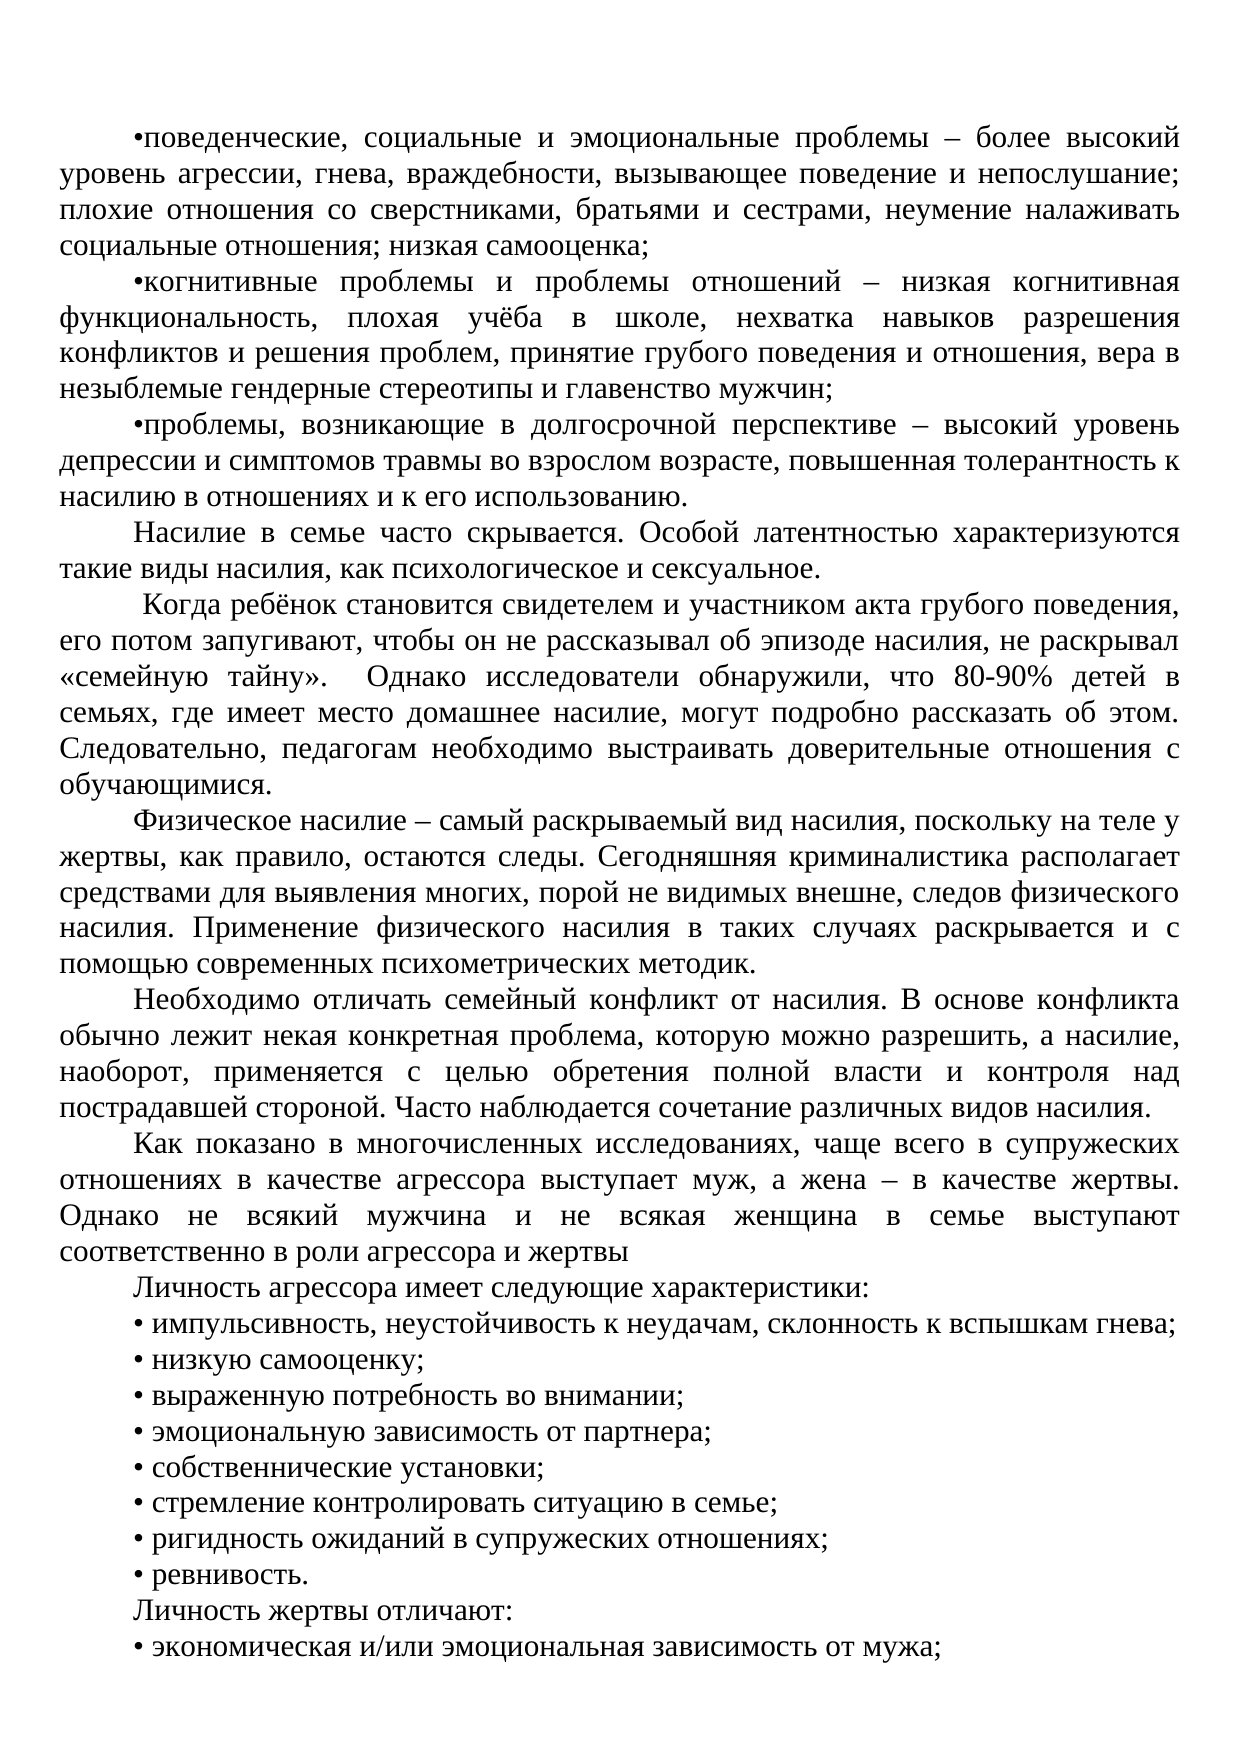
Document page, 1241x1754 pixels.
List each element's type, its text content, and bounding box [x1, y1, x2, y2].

text Необходимо отличать семейный конфликт от насилия. В основе конфликта обычно лежит некая конкретная проблема, которую можно разрешить, а насилие, наоборот, применяется с целью обретения полной власти и контроля над пострадавшей стороной. Часто наблюдается сочетание различных видов насилия. [59, 981, 1181, 1124]
text Как показано в многочисленных исследованиях, чаще всего в супружеских отношениях в качестве агрессора выступает муж, а жена – в качестве жертвы. Однако не всякий мужчина и не всякая женщина в семье выступают соответственно в роли агрессора и жертвы [59, 1124, 1181, 1268]
text Личность агрессора имеет следующие характеристики: [59, 1268, 1181, 1304]
text Физическое насилие – самый раскрываемый вид насилия, поскольку на теле у жертвы, как правило, остаются следы. Сегодняшняя криминалистика располагает средствами для выявления многих, порой не видимых внешне, следов физического насилия. Применение физического насилия в таких случаях раскрывается и с помощью современных психометрических методик. [59, 801, 1181, 981]
text • собственнические установки; [59, 1448, 1181, 1484]
text • выраженную потребность во внимании; [59, 1376, 1181, 1412]
text • эмоциональную зависимость от партнера; [59, 1412, 1181, 1448]
text • экономическая и/или эмоциональная зависимость от мужа; [59, 1627, 1181, 1663]
text •когнитивные проблемы и проблемы отношений – низкая когнитивная функциональность, плохая учёба в школе, нехватка навыков разрешения конфликтов и решения проблем, принятие грубого поведения и отношения, вера в незыблемые гендерные стереотипы и главенство мужчин; [59, 262, 1181, 406]
text • низкую самооценку; [59, 1340, 1181, 1376]
text •поведенческие, социальные и эмоциональные проблемы – более высокий уровень агрессии, гнева, враждебности, вызывающее поведение и непослушание; плохие отношения со сверстниками, братьями и сестрами, неумение налаживать социальные отношения; низкая самооценка; [59, 118, 1181, 262]
text Насилие в семье часто скрывается. Особой латентностью характеризуются такие виды насилия, как психологическое и сексуальное. [59, 513, 1181, 585]
text • стремление контролировать ситуацию в семье; [59, 1484, 1181, 1520]
text Когда ребёнок становится свидетелем и участником акта грубого поведения, его потом запугивают, чтобы он не рассказывал об эпизоде насилия, не раскрывал «семейную тайну». Однако исследователи обнаружили, что 80-90% детей в семьях, где имеет место домашнее насилие, могут подробно рассказать об этом. Следовательно, педагогам необходимо выстраивать доверительные отношения с обучающимися. [59, 585, 1181, 801]
text • импульсивность, неустойчивость к неудачам, склонность к вспышкам гнева; [59, 1304, 1181, 1340]
text • ревнивость. [59, 1556, 1181, 1592]
text • ригидность ожиданий в супружеских отношениях; [59, 1520, 1181, 1556]
text •проблемы, возникающие в долгосрочной перспективе – высокий уровень депрессии и симптомов травмы во взрослом возрасте, повышенная толерантность к насилию в отношениях и к его использованию. [59, 406, 1181, 513]
text Личность жертвы отличают: [59, 1592, 1181, 1627]
